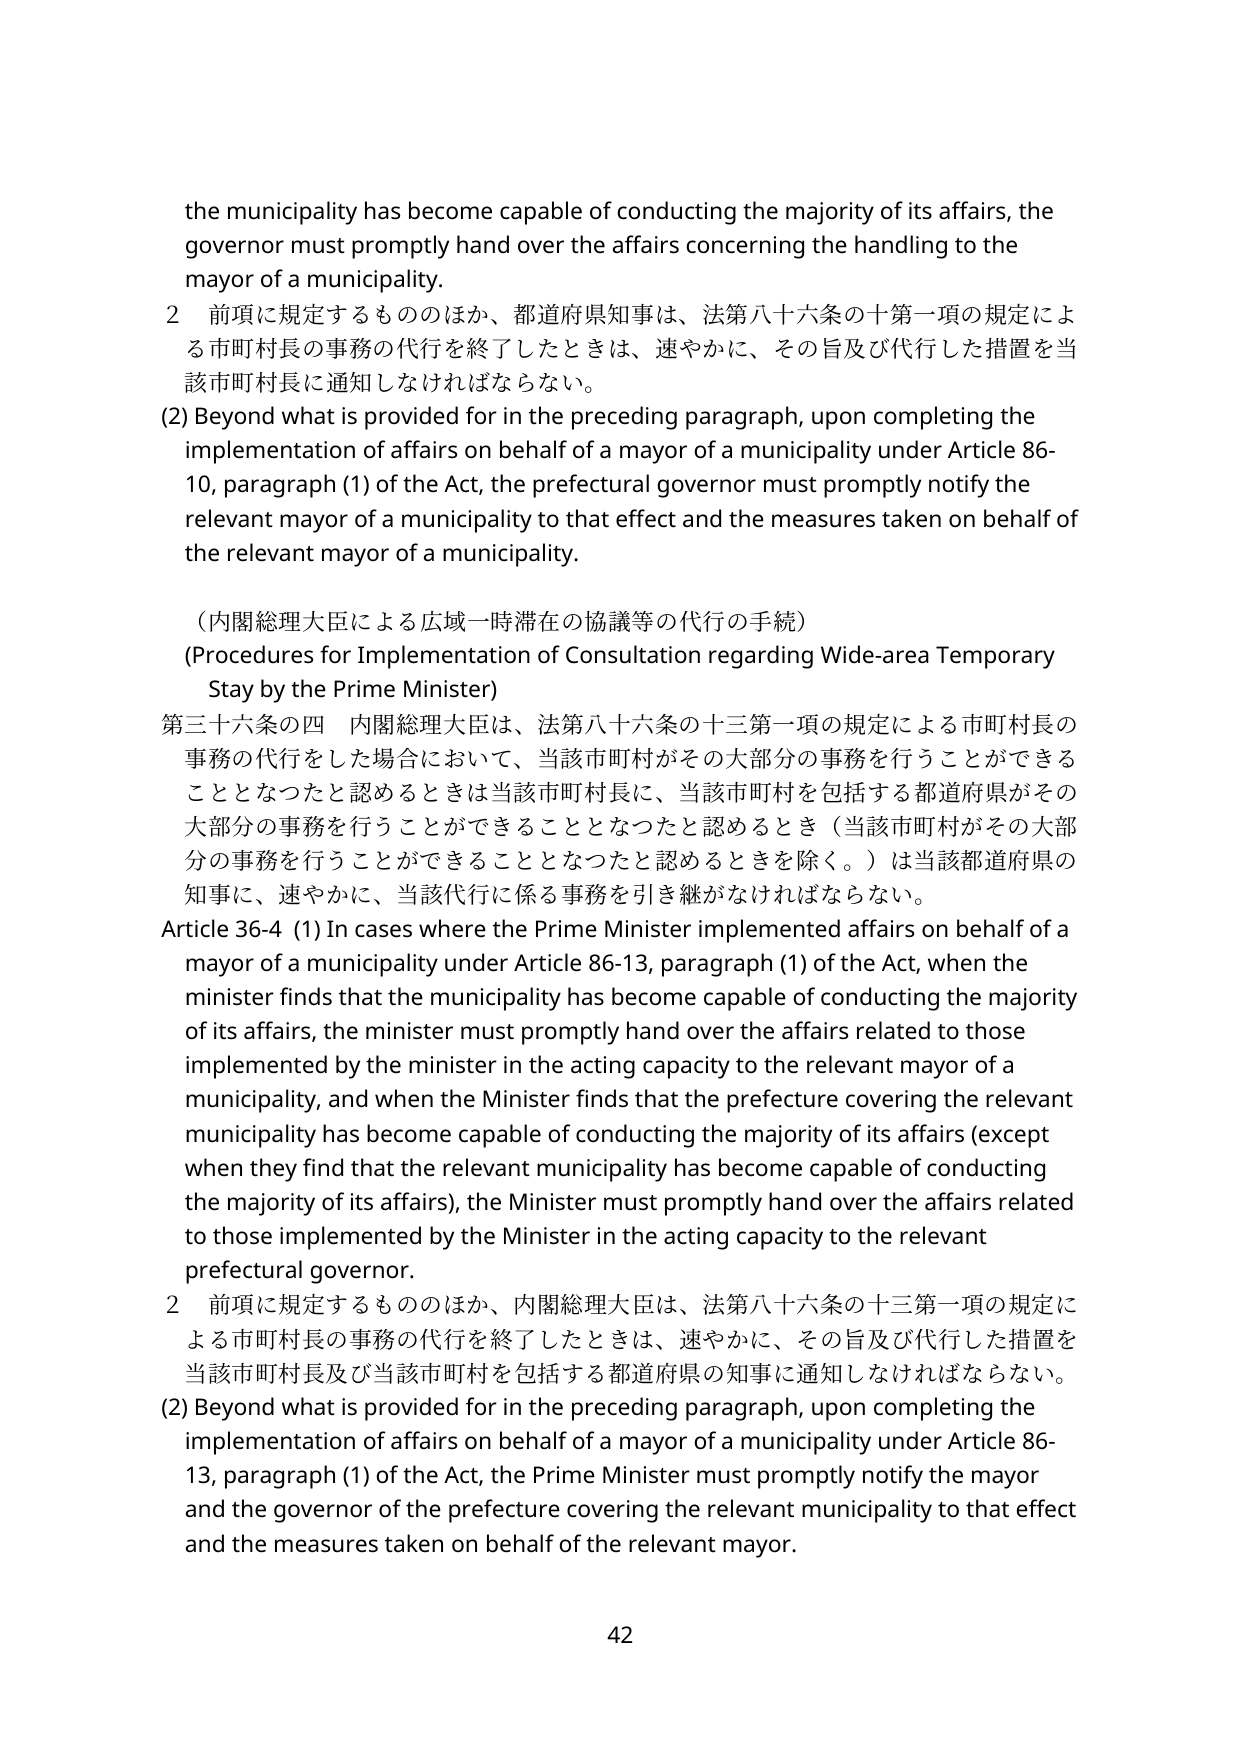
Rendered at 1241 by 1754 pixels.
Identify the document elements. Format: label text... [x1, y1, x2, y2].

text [161, 194, 1079, 296]
text (Procedures for Implementation of Consultation regarding Wide-area Temporary Stay by the Prime Minister) [184, 638, 1079, 706]
text Article 36-4 (1) In cases where the Prime Minister implemented affairs on behalf of a mayor of a municipality under Article 86-13, paragraph (1) of the Act, when the minister finds that the municipality has become capable of conducting the majority of its affairs, the minister must promptly hand over the affairs related to those implemented by the minister in the acting capacity to the relevant mayor of a municipality, and when the Minister finds that the prefecture covering the relevant municipality has become capable of conducting the majority of its affairs (except when they find that the relevant municipality has become capable of conducting the majority of its affairs), the Minister must promptly hand over the affairs related to those implemented by the Minister in the acting capacity to the relevant prefectural governor. [161, 911, 1079, 1287]
text 第三十六条の四 内閣総理大臣は、法第八十六条の十三第一項の規定による市町村長の事務の代行をした場合において、当該市町村がその大部分の事務を行うことができることとなつたと認めるときは当該市町村長に、当該市町村を包括する都道府県がその大部分の事務を行うことができることとなつたと認めるとき（当該市町村がその大部分の事務を行うことができることとなつたと認めるときを除く。）は当該都道府県の知事に、速やかに、当該代行に係る事務を引き継がなければならない。 [161, 706, 1079, 911]
text ２ 前項に規定するもののほか、都道府県知事は、法第八十六条の十第一項の規定による市町村長の事務の代行を終了したときは、速やかに、その旨及び代行した措置を当該市町村長に通知しなければならない。 [161, 296, 1079, 399]
text (2) Beyond what is provided for in the preceding paragraph, upon completing the implementation of affairs on behalf of a mayor of a municipality under Article 86-10, paragraph (1) of the Act, the prefectural governor must promptly notify the relevant mayor of a municipality to that effect and the measures taken on behalf of the relevant mayor of a municipality. [161, 399, 1079, 569]
text （内閣総理大臣による広域一時滞在の協議等の代行の手続） [184, 604, 1079, 638]
text (2) Beyond what is provided for in the preceding paragraph, upon completing the implementation of affairs on behalf of a mayor of a municipality under Article 86-13, paragraph (1) of the Act, the Prime Minister must promptly notify the mayor and the governor of the prefecture covering the relevant municipality to that effect and the measures taken on behalf of the relevant mayor. [161, 1389, 1079, 1560]
text ２ 前項に規定するもののほか、内閣総理大臣は、法第八十六条の十三第一項の規定による市町村長の事務の代行を終了したときは、速やかに、その旨及び代行した措置を当該市町村長及び当該市町村を包括する都道府県の知事に通知しなければならない。 [161, 1287, 1079, 1389]
